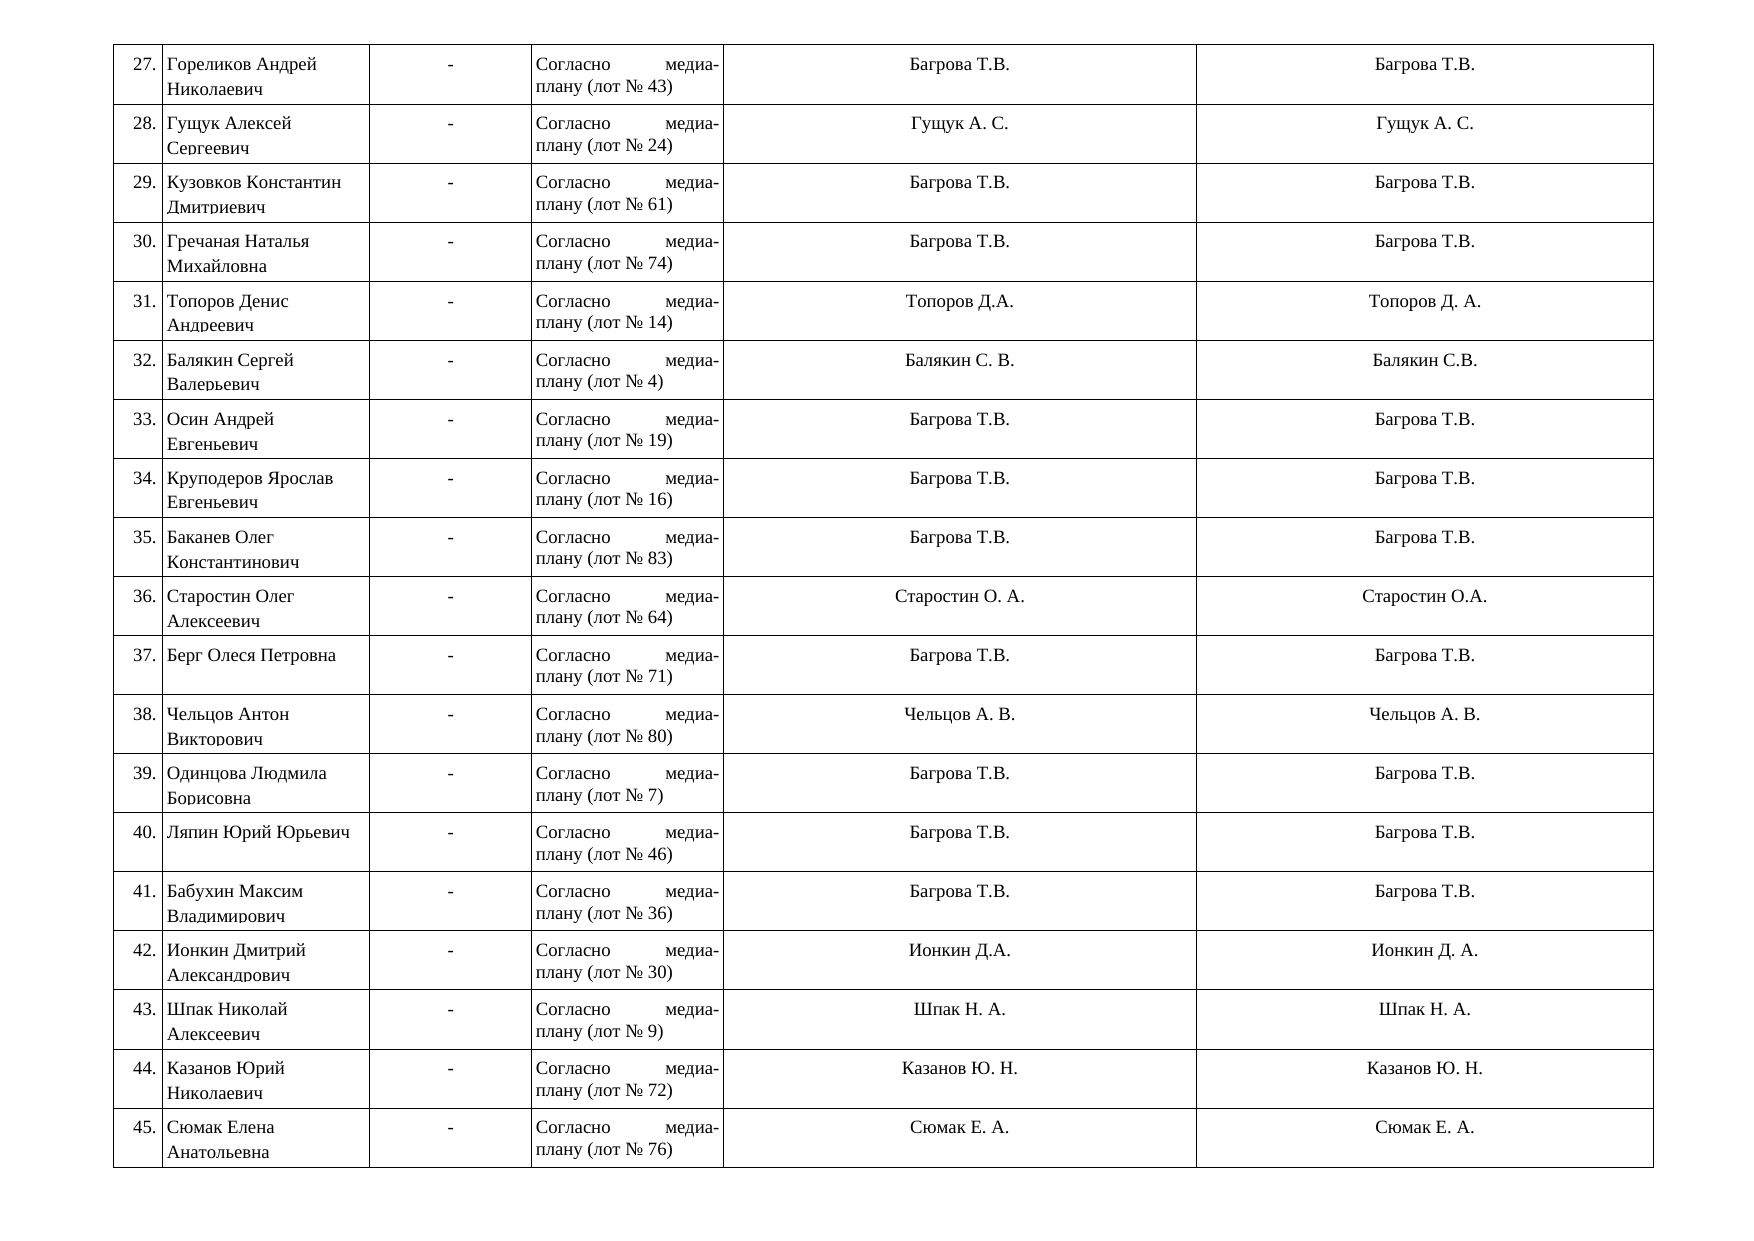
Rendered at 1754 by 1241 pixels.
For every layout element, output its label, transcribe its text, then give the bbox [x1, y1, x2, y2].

table_cell Согласно медиа- плану (лот № 61) [532, 164, 723, 222]
table_cell Багрова Т.В. [724, 459, 1196, 517]
table_cell Согласно медиа- плану (лот № 71) [532, 636, 723, 694]
table_cell Багрова Т.В. [1197, 459, 1653, 517]
table_cell - [370, 754, 531, 812]
table_cell Осин Андрей Евгеньевич [163, 400, 369, 458]
table_cell Старостин Олег Алексеевич [163, 577, 369, 635]
table_cell - [370, 45, 531, 103]
table_cell - [370, 105, 531, 162]
table_cell Согласно медиа- плану (лот № 43) [532, 45, 723, 103]
table_cell [114, 518, 162, 576]
table_cell Согласно медиа- плану (лот № 30) [532, 931, 723, 989]
table_cell [114, 577, 162, 635]
table_cell Багрова Т.В. [1197, 164, 1653, 222]
table_cell Шпак Н. А. [724, 990, 1196, 1048]
table_cell [114, 754, 162, 812]
table_cell Согласно медиа- плану (лот № 7) [532, 754, 723, 812]
table_cell Согласно медиа- плану (лот № 24) [532, 105, 723, 162]
table_cell [114, 990, 162, 1048]
table_cell - [370, 1109, 531, 1167]
table_cell [114, 872, 162, 930]
table_cell Согласно медиа- плану (лот № 74) [532, 223, 723, 281]
table_cell Сюмак Е. А. [724, 1109, 1196, 1167]
table_cell Баканев Олег Константинович [163, 518, 369, 576]
table_cell Кузовков Константин Дмитриевич [163, 164, 369, 222]
table_cell Балякин С.В. [1197, 341, 1653, 399]
table_cell [114, 282, 162, 340]
table_cell Согласно медиа- плану (лот № 76) [532, 1109, 723, 1167]
table_cell - [370, 518, 531, 576]
table_cell Багрова Т.В. [1197, 872, 1653, 930]
table_cell [114, 164, 162, 222]
table_cell Казанов Юрий Николаевич [163, 1050, 369, 1107]
table_cell Шпак Николай Алексеевич [163, 990, 369, 1048]
table_cell Ионкин Д.А. [724, 931, 1196, 989]
table_cell - [370, 459, 531, 517]
table_cell - [370, 636, 531, 694]
table_cell - [370, 400, 531, 458]
table_cell Гущук Алексей Сергеевич [163, 105, 369, 162]
table_cell Чельцов Антон Викторович [163, 695, 369, 753]
table_cell Багрова Т.В. [724, 813, 1196, 871]
table_cell Берг Олеся Петровна [163, 636, 369, 694]
table_cell - [370, 577, 531, 635]
table_cell Ляпин Юрий Юрьевич [163, 813, 369, 871]
table_cell Казанов Ю. Н. [724, 1050, 1196, 1107]
table_cell Топоров Д. А. [1197, 282, 1653, 340]
table_cell Чельцов А. В. [724, 695, 1196, 753]
table_cell - [370, 990, 531, 1048]
table_cell Одинцова Людмила Борисовна [163, 754, 369, 812]
table_cell Согласно медиа- плану (лот № 64) [532, 577, 723, 635]
table_cell Багрова Т.В. [724, 636, 1196, 694]
table_cell [114, 1050, 162, 1107]
table_cell Гущук А. С. [724, 105, 1196, 162]
table_cell Багрова Т.В. [1197, 754, 1653, 812]
table_cell [114, 813, 162, 871]
table_cell Согласно медиа- плану (лот № 83) [532, 518, 723, 576]
table_cell Согласно медиа- плану (лот № 4) [532, 341, 723, 399]
table_cell Багрова Т.В. [724, 518, 1196, 576]
table_cell Старостин О.А. [1197, 577, 1653, 635]
table_cell - [370, 872, 531, 930]
table_cell [114, 223, 162, 281]
table_cell Чельцов А. В. [1197, 695, 1653, 753]
table_cell Ионкин Дмитрий Александрович [163, 931, 369, 989]
table_cell Багрова Т.В. [1197, 45, 1653, 103]
table_cell Гореликов Андрей Николаевич [163, 45, 369, 103]
table_cell Багрова Т.В. [724, 400, 1196, 458]
table_cell Согласно медиа- плану (лот № 36) [532, 872, 723, 930]
table_cell Гущук А. С. [1197, 105, 1653, 162]
table_cell Согласно медиа- плану (лот № 19) [532, 400, 723, 458]
table_cell Согласно медиа- плану (лот № 9) [532, 990, 723, 1048]
table_cell Балякин Сергей Валерьевич [163, 341, 369, 399]
table_cell [114, 105, 162, 162]
table_cell Багрова Т.В. [724, 223, 1196, 281]
table_cell Ионкин Д. А. [1197, 931, 1653, 989]
table_cell [114, 400, 162, 458]
table_cell - [370, 931, 531, 989]
table_cell Багрова Т.В. [724, 754, 1196, 812]
table_cell [114, 636, 162, 694]
table_cell Топоров Денис Андреевич [163, 282, 369, 340]
table_cell Гречаная Наталья Михайловна [163, 223, 369, 281]
table_cell Круподеров Ярослав Евгеньевич [163, 459, 369, 517]
table_cell - [370, 813, 531, 871]
table_cell Старостин О. А. [724, 577, 1196, 635]
table_cell [114, 45, 162, 103]
table_cell Казанов Ю. Н. [1197, 1050, 1653, 1107]
table_cell - [370, 1050, 531, 1107]
table_cell [114, 341, 162, 399]
table_cell Багрова Т.В. [1197, 813, 1653, 871]
table_cell Багрова Т.В. [1197, 223, 1653, 281]
table_cell Согласно медиа- плану (лот № 80) [532, 695, 723, 753]
table_cell Бабухин Максим Владимирович [163, 872, 369, 930]
table_cell [114, 1109, 162, 1167]
table_cell Багрова Т.В. [724, 872, 1196, 930]
table_cell - [370, 223, 531, 281]
table_cell - [370, 341, 531, 399]
table_cell Багрова Т.В. [1197, 636, 1653, 694]
table_cell Согласно медиа- плану (лот № 14) [532, 282, 723, 340]
table_cell Багрова Т.В. [724, 45, 1196, 103]
table_cell Согласно медиа- плану (лот № 72) [532, 1050, 723, 1107]
table_cell Согласно медиа- плану (лот № 46) [532, 813, 723, 871]
table_cell Согласно медиа- плану (лот № 16) [532, 459, 723, 517]
table_cell [114, 695, 162, 753]
table_cell Топоров Д.А. [724, 282, 1196, 340]
table_cell - [370, 164, 531, 222]
table_cell - [370, 282, 531, 340]
table_cell Сюмак Елена Анатольевна [163, 1109, 369, 1167]
table_cell Багрова Т.В. [1197, 518, 1653, 576]
table_cell [114, 931, 162, 989]
table_cell Шпак Н. А. [1197, 990, 1653, 1048]
table_cell Балякин С. В. [724, 341, 1196, 399]
table_cell Сюмак Е. А. [1197, 1109, 1653, 1167]
table_cell Багрова Т.В. [724, 164, 1196, 222]
table_cell - [370, 695, 531, 753]
table_cell Багрова Т.В. [1197, 400, 1653, 458]
table_cell [114, 459, 162, 517]
